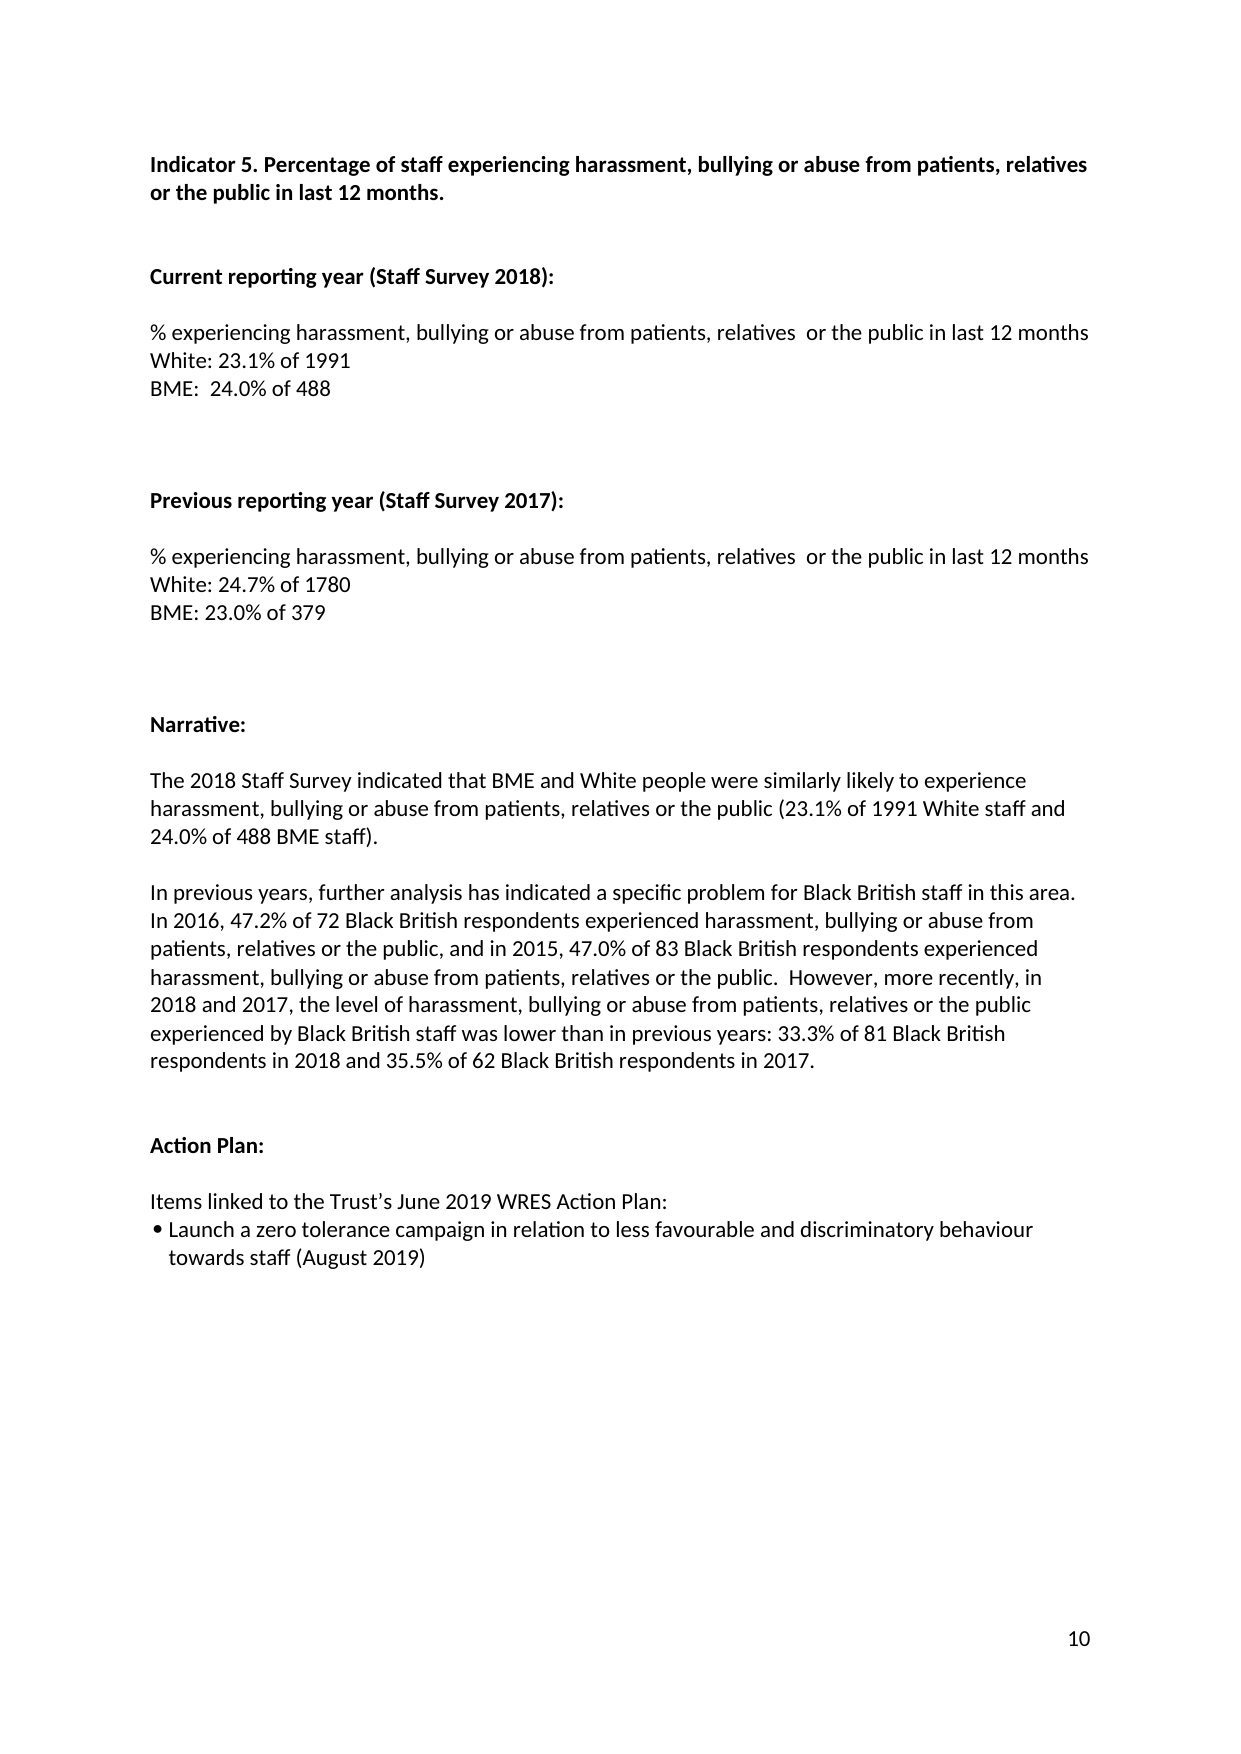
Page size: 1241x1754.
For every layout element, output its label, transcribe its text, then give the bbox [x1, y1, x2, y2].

text Previous reporting year (Staff Survey 2017): [150, 486, 1090, 514]
text % experiencing harassment, bullying or abuse from patients, relatives or the public in last 12 months [150, 318, 1090, 346]
list Launch a zero tolerance campaign in relation to less favourable and discriminatory behaviour towards staff (August 2019) [153, 1215, 1090, 1271]
text Items linked to the Trust’s June 2019 WRES Action Plan: [150, 1187, 1090, 1215]
text Action Plan: [150, 1131, 1090, 1159]
text Narrative: [150, 710, 1090, 738]
text The 2018 Staff Survey indicated that BME and White people were similarly likely to experience harassment, bullying or abuse from patients, relatives or the public (23.1% of 1991 White staff and 24.0% of 488 BME staff). [150, 766, 1090, 851]
text BME: 24.0% of 488 [150, 374, 1090, 402]
text BME: 23.0% of 379 [150, 598, 1090, 626]
text Indicator 5. Percentage of staff experiencing harassment, bullying or abuse from patients, relatives or the public in last 12 months. [150, 150, 1090, 206]
text In previous years, further analysis has indicated a specific problem for Black British staff in this area. In 2016, 47.2% of 72 Black British respondents experienced harassment, bullying or abuse from patients, relatives or the public, and in 2015, 47.0% of 83 Black British respondents experienced harassment, bullying or abuse from patients, relatives or the public. However, more recently, in 2018 and 2017, the level of harassment, bullying or abuse from patients, relatives or the public experienced by Black British staff was lower than in previous years: 33.3% of 81 Black British respondents in 2018 and 35.5% of 62 Black British respondents in 2017. [150, 878, 1090, 1075]
text Current reporting year (Staff Survey 2018): [150, 262, 1090, 290]
text % experiencing harassment, bullying or abuse from patients, relatives or the public in last 12 months [150, 542, 1090, 570]
text White: 24.7% of 1780 [150, 570, 1090, 598]
text White: 23.1% of 1991 [150, 346, 1090, 374]
